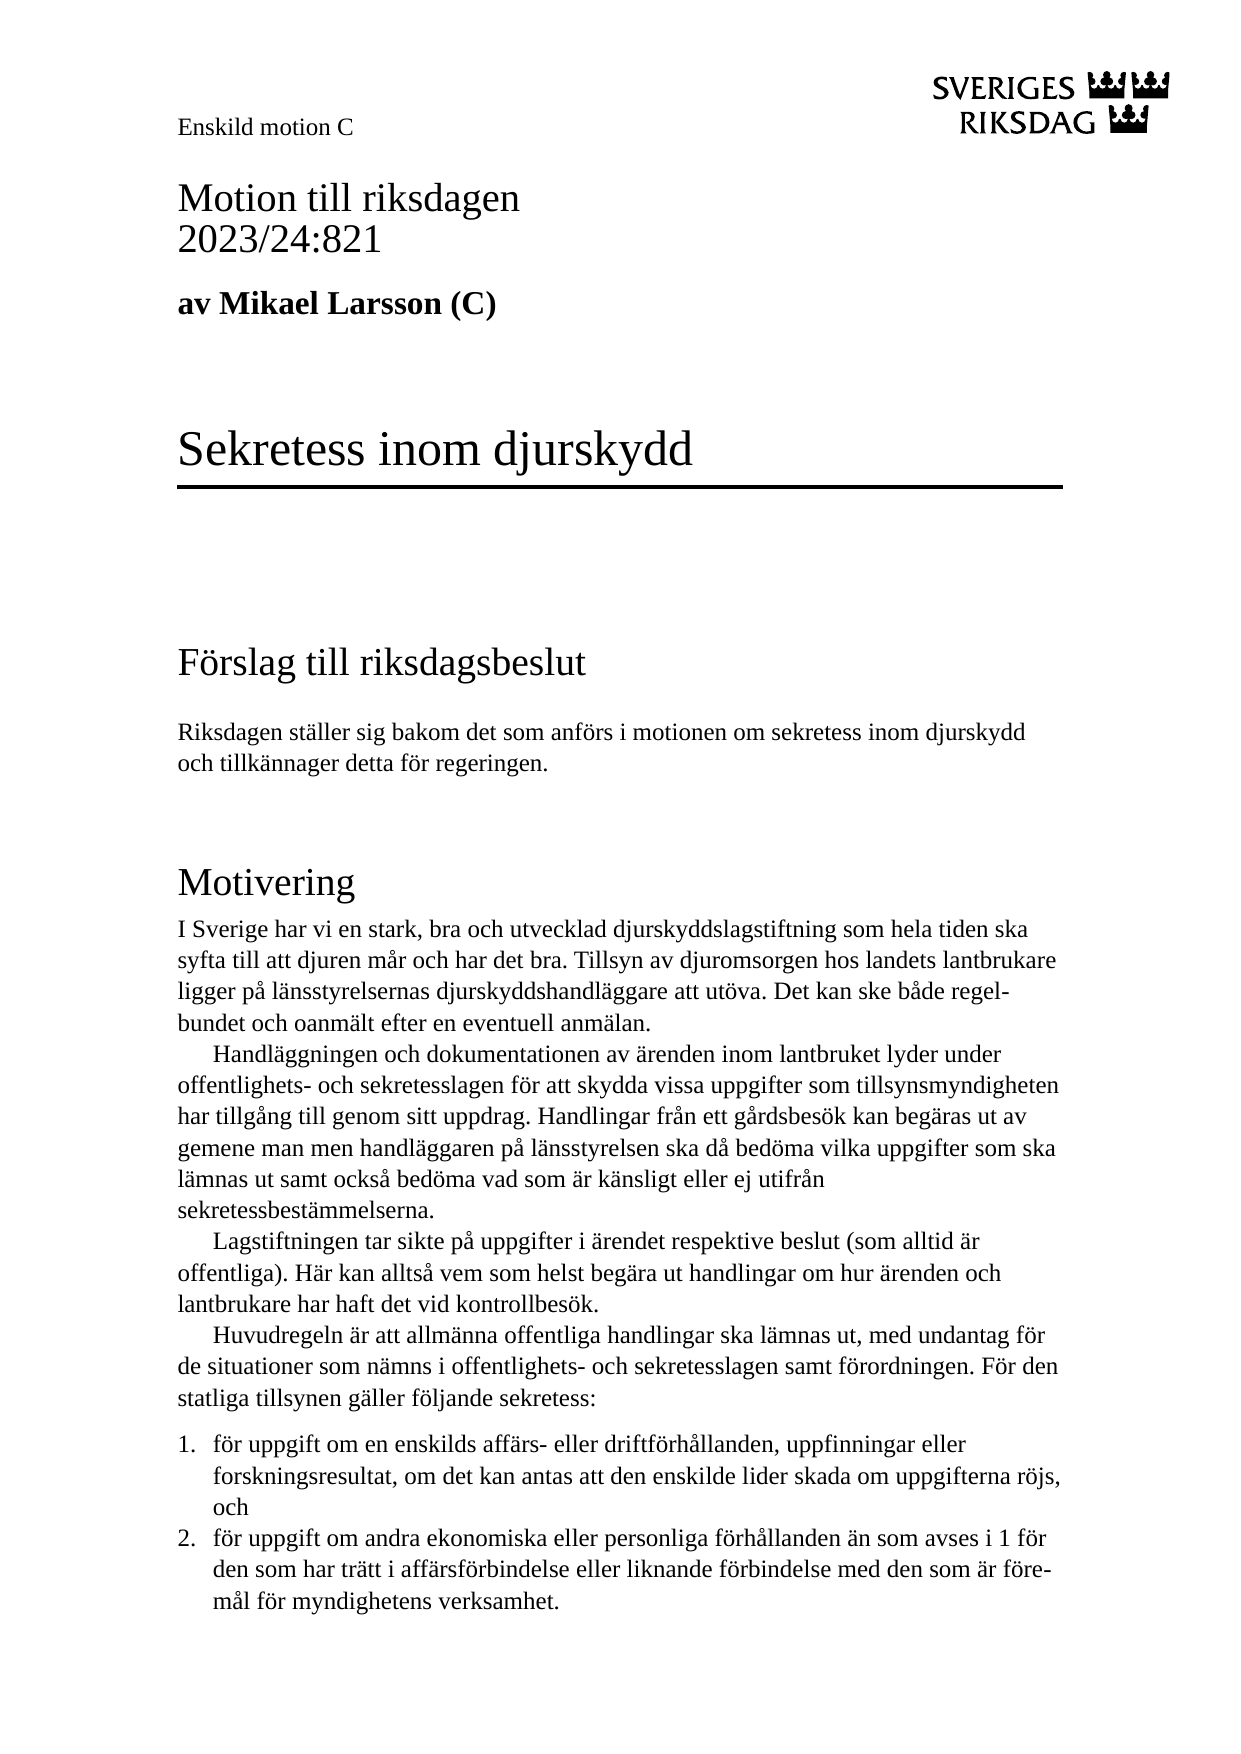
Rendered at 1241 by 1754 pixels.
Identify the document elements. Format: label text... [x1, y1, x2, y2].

list för uppgift om andra ekonomiska eller personliga förhållanden än som avses i 1 för den som har trätt i affärsförbindelse eller liknande förbindelse med den som är föremål för myndighetens verksamhet. [177, 1521, 1063, 1614]
text Handläggningen och dokumentationen av ärenden inom lantbruket lyder under offentlighets- och sekretesslagen för att skydda vissa uppgifter som tillsynsmyndigheten har tillgång till genom sitt uppdrag. Handlingar från ett gårdsbesök kan begäras ut av gemene man men handläggaren på länsstyrelsen ska då bedöma vilka uppgifter som ska lämnas ut samt också bedöma vad som är känsligt eller ej utifrån sekretessbestämmelserna. [177, 1036, 1063, 1224]
list för uppgift om en enskilds affärs- eller driftförhållanden, uppfinningar eller forskningsresultat, om det kan antas att den enskilde lider skada om uppgifterna röjs, och [177, 1427, 1063, 1521]
text I Sverige har vi en stark, bra och utvecklad djurskyddslagstiftning som hela tiden ska syfta till att djuren mår och har det bra. Tillsyn av djuromsorgen hos landets lantbrukare ligger på länsstyrelsernas djurskyddshandläggare att utöva. Det kan ske både regelbundet och oanmält efter en eventuell anmälan. [177, 911, 1063, 1036]
text Lagstiftningen tar sikte på uppgifter i ärendet respektive beslut (som alltid är offentliga). Här kan alltså vem som helst begära ut handlingar om hur ärenden och lantbrukare har haft det vid kontrollbesök. [177, 1224, 1063, 1318]
text Huvudregeln är att allmänna offentliga handlingar ska lämnas ut, med undantag för de situationer som nämns i offentlighets- och sekretesslagen samt förordningen. För den statliga tillsynen gäller följande sekretess: [177, 1318, 1063, 1411]
